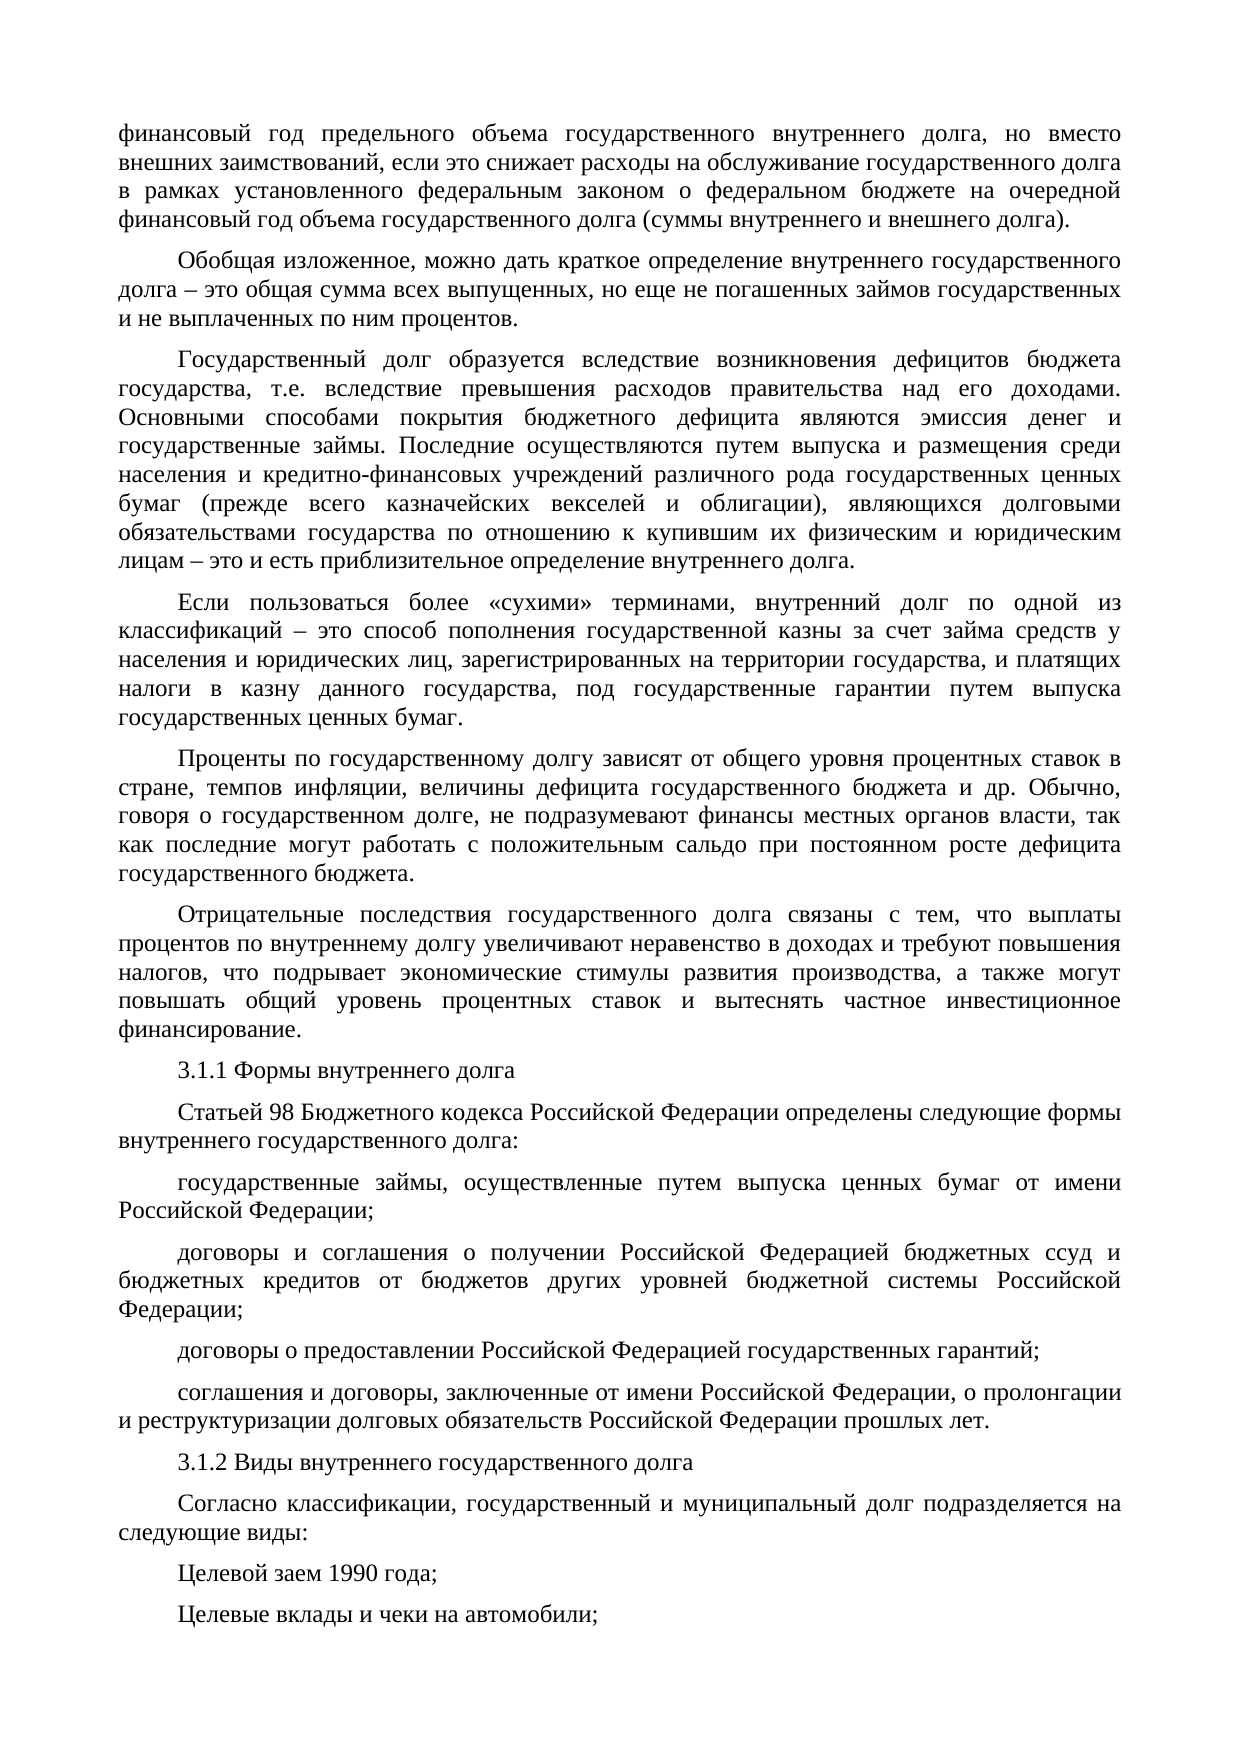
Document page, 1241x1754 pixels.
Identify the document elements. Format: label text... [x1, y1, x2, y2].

text 3.1.2 Виды внутреннего государственного долга [118, 1447, 1122, 1476]
text Отрицательные последствия государственного долга связаны с тем, что выплаты процентов по внутреннему долгу увеличивают неравенство в доходах и требуют повышения налогов, что подрывает экономические стимулы развития производства, а также могут повышать общий уровень процентных ставок и вытеснять частное инвестиционное финансирование. [118, 899, 1122, 1043]
text Проценты по государственному долгу зависят от общего уровня процентных ставок в стране, темпов инфляции, величины дефицита государственного бюджета и др. Обычно, говоря о государственном долге, не подразумевают финансы местных органов власти, так как последние могут работать с положительным сальдо при постоянном росте дефицита государственного бюджета. [118, 743, 1122, 887]
text 3.1.1 Формы внутреннего долга [118, 1056, 1122, 1084]
text Статьей 98 Бюджетного кодекса Российской Федерации определены следующие формы внутреннего государственного долга: [118, 1097, 1122, 1154]
text Государственный долг образуется вследствие возникновения дефицитов бюджета государства, т.е. вследствие превышения расходов правительства над его доходами. Основными способами покрытия бюджетного дефицита являются эмиссия денег и государственные займы. Последние осуществляются путем выпуска и размещения среди населения и кредитно-финансовых учреждений различного рода государственных ценных бумаг (прежде всего казначейских векселей и облигации), являющихся долговыми обязательствами государства по отношению к купившим их физическим и юридическим лицам – это и есть приблизительное определение внутреннего долга. [118, 344, 1122, 574]
text Целевые вклады и чеки на автомобили; [118, 1599, 1122, 1628]
text договоры и соглашения о получении Российской Федерацией бюджетных ссуд и бюджетных кредитов от бюджетов других уровней бюджетной системы Российской Федерации; [118, 1237, 1122, 1323]
text договоры о предоставлении Российской Федерацией государственных гарантий; [118, 1336, 1122, 1364]
text Обобщая изложенное, можно дать краткое определение внутреннего государственного долга – это общая сумма всех выпущенных, но еще не погашенных займов государственных и не выплаченных по ним процентов. [118, 246, 1122, 332]
text Если пользоваться более «сухими» терминами, внутренний долг по одной из классификаций – это способ пополнения государственной казны за счет займа средств у населения и юридических лиц, зарегистрированных на территории государства, и платящих налоги в казну данного государства, под государственные гарантии путем выпуска государственных ценных бумаг. [118, 587, 1122, 731]
text Согласно классификации, государственный и муниципальный долг подразделяется на следующие виды: [118, 1488, 1122, 1546]
text Целевой заем 1990 года; [118, 1558, 1122, 1587]
text соглашения и договоры, заключенные от имени Российской Федерации, о пролонгации и реструктуризации долговых обязательств Российской Федерации прошлых лет. [118, 1377, 1122, 1434]
text государственные займы, осуществленные путем выпуска ценных бумаг от имени Российской Федерации; [118, 1167, 1122, 1224]
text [118, 118, 1122, 233]
